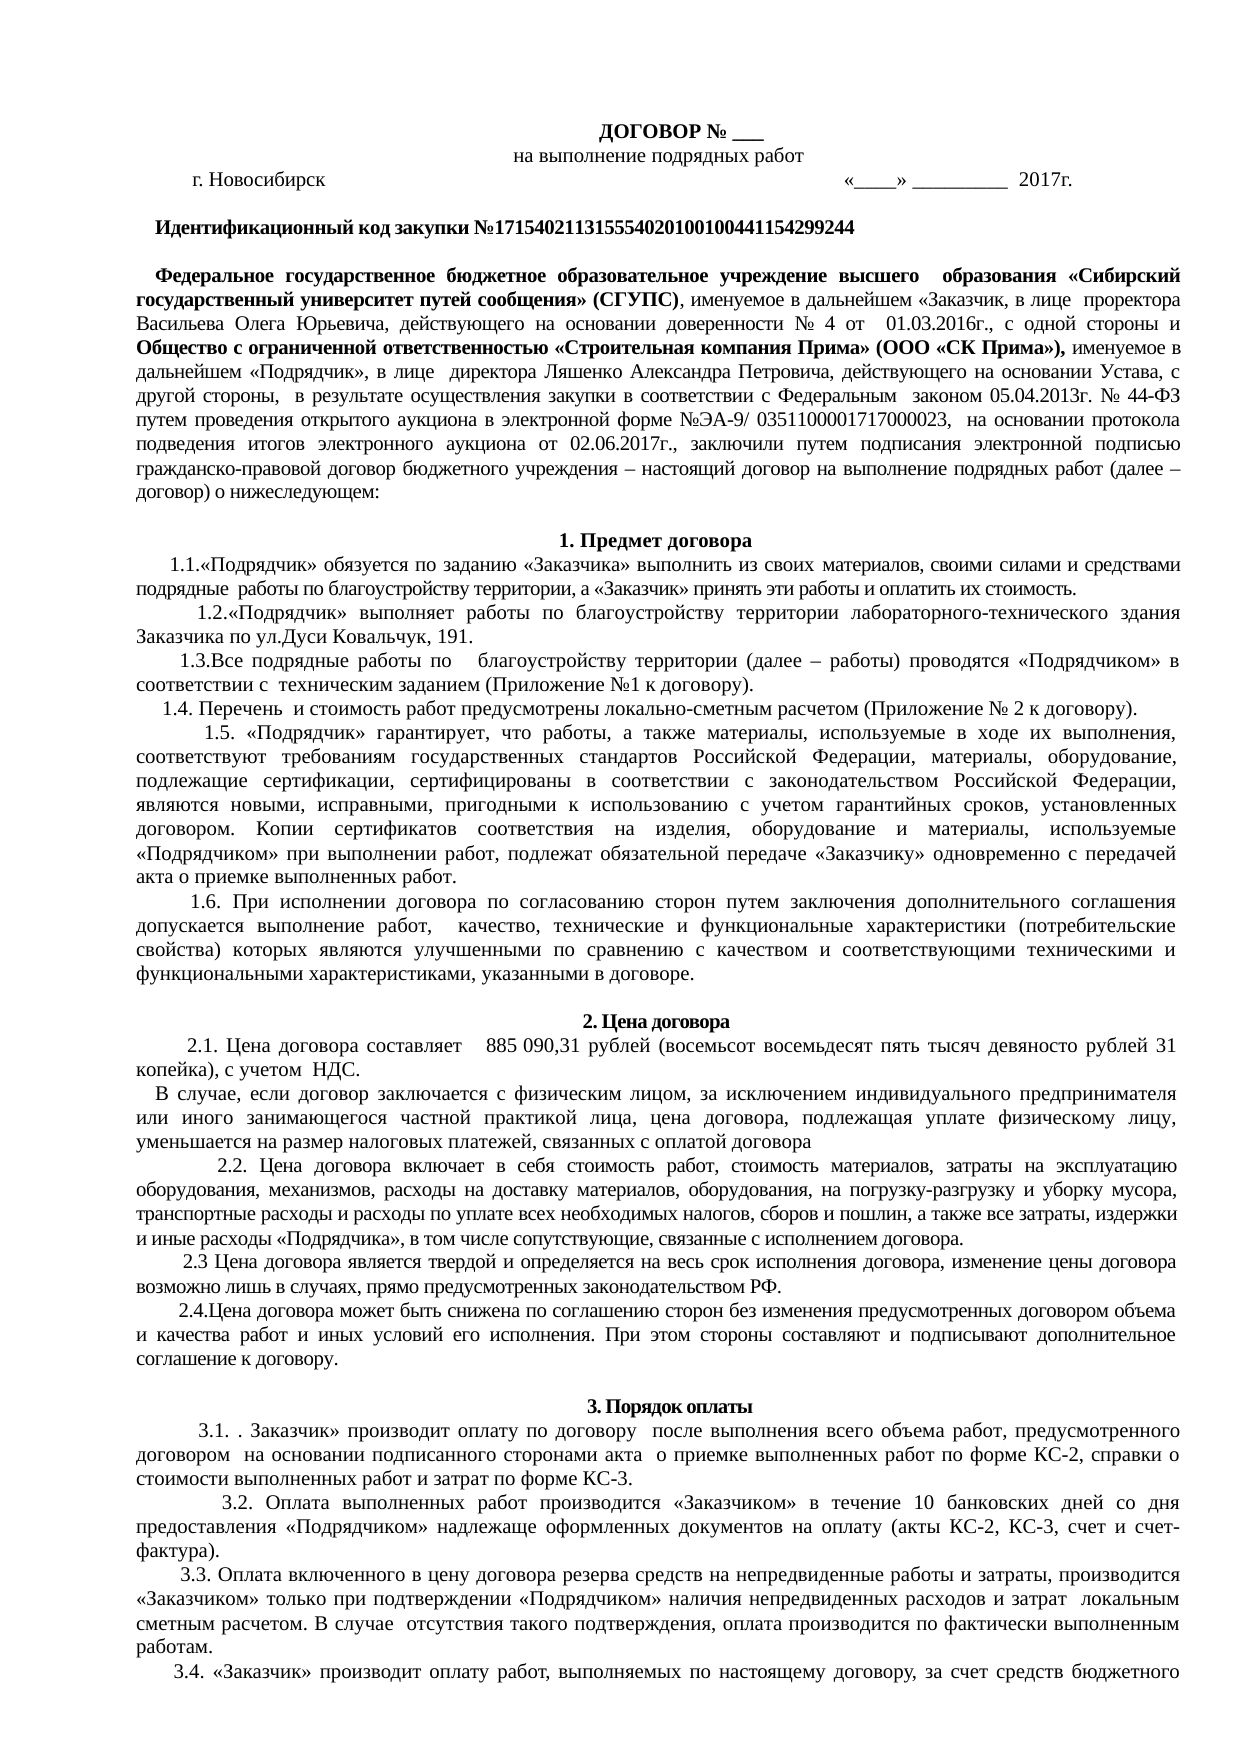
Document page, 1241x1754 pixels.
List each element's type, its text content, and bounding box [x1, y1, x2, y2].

text 1.4. Перечень и стоимость работ предусмотрены локально-сметным расчетом (Приложение № 2 к договору). [136, 696, 1181, 720]
text 2.3 Цена договора является твердой и определяется на весь срок исполнения договора, изменение цены договора возможно лишь в случаях, прямо предусмотренных законодательством РФ. [136, 1249, 1178, 1298]
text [136, 1658, 1181, 1683]
text 1.6. При исполнении договора по согласованию сторон путем заключения дополнительного соглашения допускается выполнение работ, качество, технические и функциональные характеристики (потребительские свойства) которых являются улучшенными по сравнению с качеством и соответствующими техническими и функциональными характеристиками, указанными в договоре. [136, 888, 1177, 985]
text Идентификационный код закупки №171540211315554020100100441154299244 [136, 215, 1181, 239]
text 1. Предмет договора [136, 528, 1175, 552]
text 2. Цена договора [136, 1009, 1177, 1033]
text 2.1. Цена договора составляет 885 090,31 рублей (восемьсот восемьдесят пять тысяч девяносто рублей 31 копейка), с учетом НДС. [136, 1033, 1178, 1081]
text г. Новосибирск «____» _________ 2017г. [139, 167, 1181, 191]
text 3.2. Оплата выполненных работ производится «Заказчиком» в течение 10 банковских дней со дня предоставления «Подрядчиком» надлежаще оформленных документов на оплату (акты КС-2, КС-3, счет и счет-фактура). [136, 1490, 1181, 1562]
text 3. Порядок оплаты [136, 1394, 1181, 1418]
text 1.3.Все подрядные работы по благоустройству территории (далее – работы) проводятся «Подрядчиком» в соответствии с техническим заданием (Приложение №1 к договору). [136, 648, 1181, 696]
text 1.2.«Подрядчик» выполняет работы по благоустройству территории лабораторного-технического здания Заказчика по ул.Дуси Ковальчук, 191. [136, 600, 1181, 648]
text Федеральное государственное бюджетное образовательное учреждение высшего образования «Сибирский государственный университет путей сообщения» (СГУПС), именуемое в дальнейшем «Заказчик, в лице проректора Васильева Олега Юрьевича, действующего на основании доверенности № 4 от 01.03.2016г., с одной стороны и Общество с ограниченной ответственностью «Строительная компания Прима» (ООО «СК Прима»), именуемое в дальнейшем «Подрядчик», в лице директора Ляшенко Александра Петровича, действующего на основании Устава, с другой стороны, в результате осуществления закупки в соответствии с Федеральным законом 05.04.2013г. № 44-ФЗ путем проведения открытого аукциона в электронной форме №ЭА-9/ 0351100001717000023, на основании протокола подведения итогов электронного аукциона от 02.06.2017г., заключили путем подписания электронной подписью гражданско-правовой договор бюджетного учреждения – настоящий договор на выполнение подрядных работ (далее – договор) о нижеследующем: [136, 263, 1181, 503]
text на выполнение подрядных работ [136, 143, 1181, 167]
text 2.4.Цена договора может быть снижена по соглашению сторон без изменения предусмотренных договором объема и качества работ и иных условий его исполнения. При этом стороны составляют и подписывают дополнительное соглашение к договору. [136, 1298, 1178, 1370]
text 1.5. «Подрядчик» гарантирует, что работы, а также материалы, используемые в ходе их выполнения, соответствуют требованиям государственных стандартов Российской Федерации, материалы, оборудование, подлежащие сертификации, сертифицированы в соответствии с законодательством Российской Федерации, являются новыми, исправными, пригодными к использованию с учетом гарантийных сроков, установленных договором. Копии сертификатов соответствия на изделия, оборудование и материалы, используемые «Подрядчиком» при выполнении работ, подлежат обязательной передаче «Заказчику» одновременно с передачей акта о приемке выполненных работ. [136, 720, 1178, 888]
text ДОГОВОР № ___ [98, 118, 1181, 143]
text 3.1. . Заказчик» производит оплату по договору после выполнения всего объема работ, предусмотренного договором на основании подписанного сторонами акта о приемке выполненных работ по форме КС-2, справки о стоимости выполненных работ и затрат по форме КС-3. [136, 1418, 1181, 1490]
text 3.3. Оплата включенного в цену договора резерва средств на непредвиденные работы и затраты, производится «Заказчиком» только при подтверждении «Подрядчиком» наличия непредвиденных расходов и затрат локальным сметным расчетом. В случае отсутствия такого подтверждения, оплата производится по фактически выполненным работам. [136, 1562, 1181, 1658]
text В случае, если договор заключается с физическим лицом, за исключением индивидуального предпринимателя или иного занимающегося частной практикой лица, цена договора, подлежащая уплате физическому лицу, уменьшается на размер налоговых платежей, связанных с оплатой договора [136, 1081, 1178, 1153]
text 1.1.«Подрядчик» обязуется по заданию «Заказчика» выполнить из своих материалов, своими cилами и средствами подрядные работы по благоустройству территории, а «Заказчик» принять эти работы и оплатить их стоимость. [136, 552, 1181, 600]
text 2.2. Цена договора включает в себя стоимость работ, стоимость материалов, затраты на эксплуатацию оборудования, механизмов, расходы на доставку материалов, оборудования, на погрузку-разгрузку и уборку мусора, транспортные расходы и расходы по уплате всех необходимых налогов, сборов и пошлин, а также все затраты, издержки и иные расходы «Подрядчика», в том числе сопутствующие, связанные с исполнением договора. [136, 1153, 1178, 1249]
